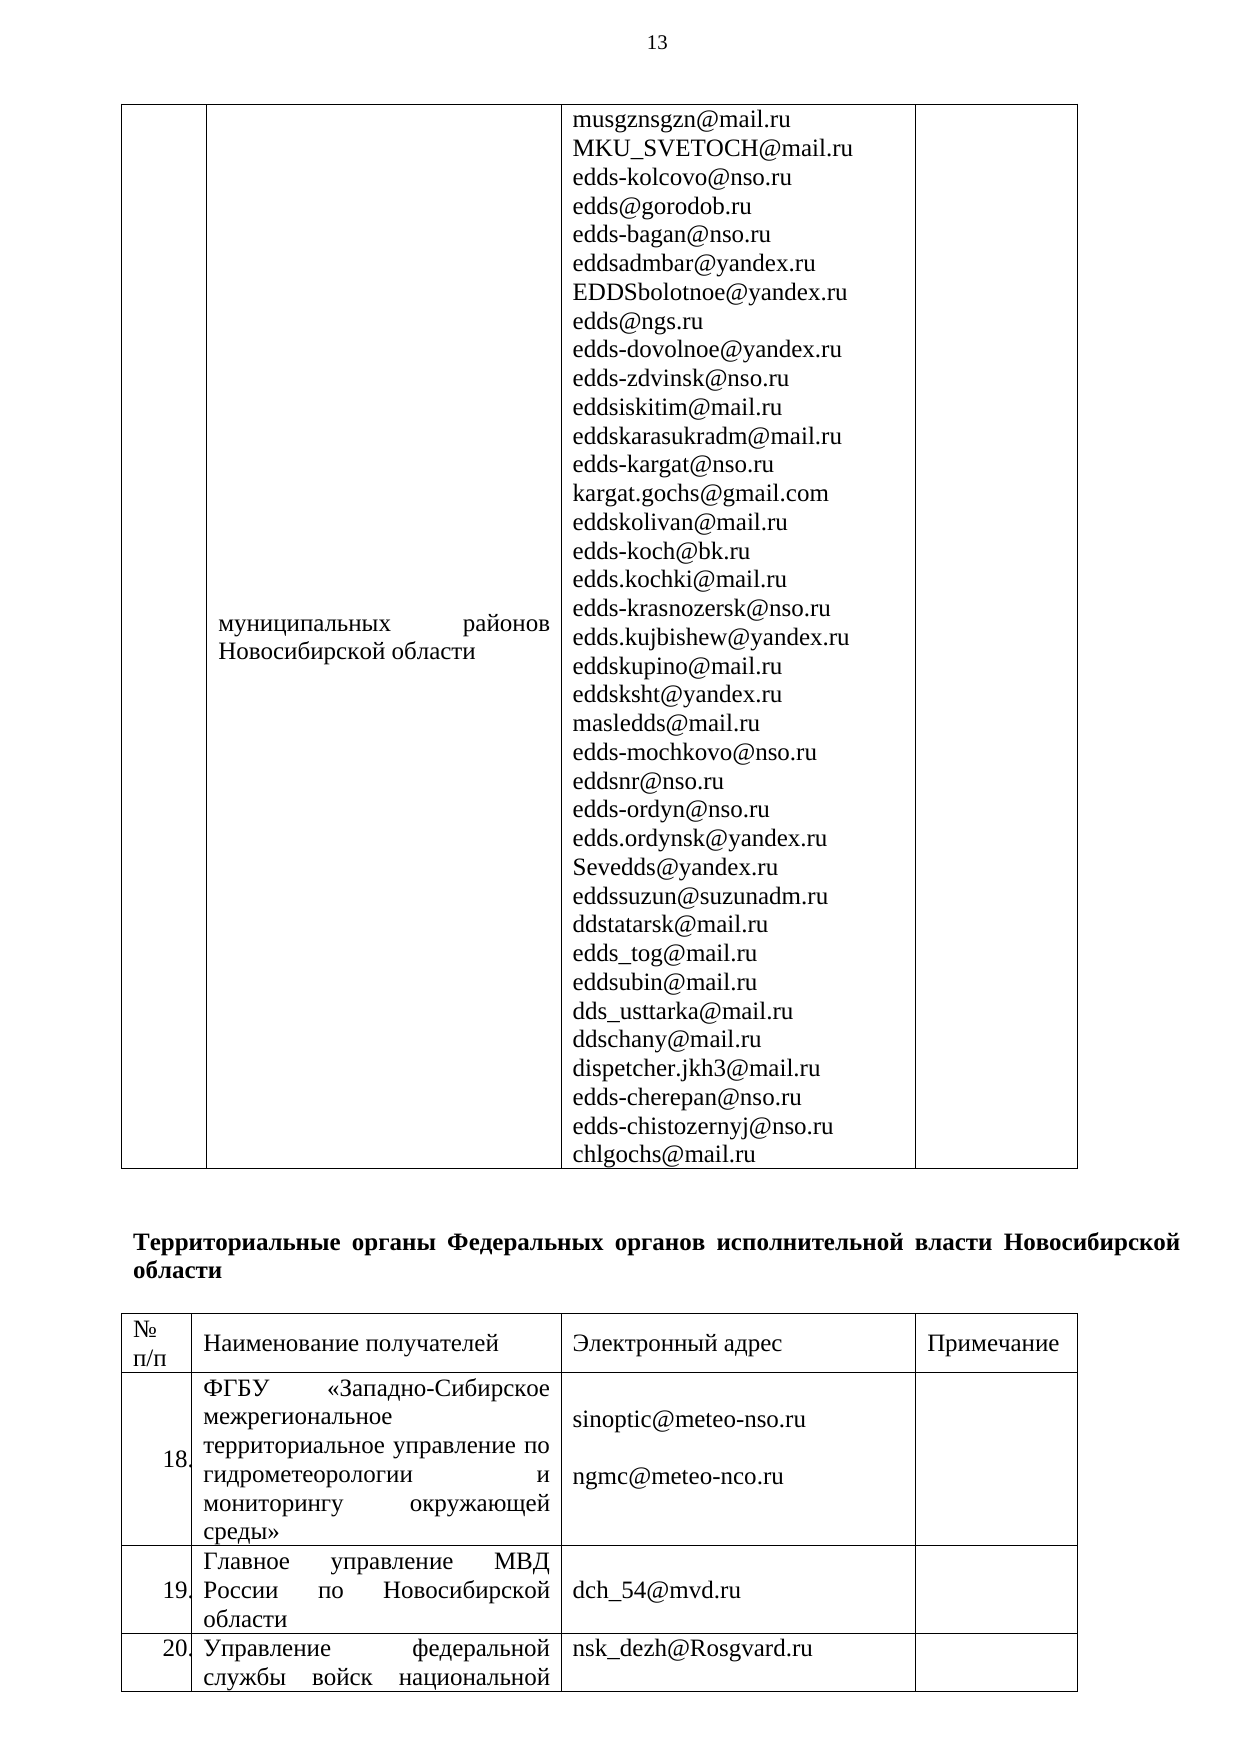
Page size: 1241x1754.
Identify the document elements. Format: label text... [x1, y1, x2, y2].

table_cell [562, 1634, 915, 1691]
table_cell sinoptic@meteo-nso.ru ngmc@meteo-nco.ru [562, 1373, 915, 1545]
table_cell ФГБУ «Западно-Сибирское межрегиональное территориальное управление по гидрометеорологии и мониторингу окружающей среды» [192, 1373, 561, 1545]
table_cell [916, 1373, 1077, 1545]
table_cell [122, 1634, 191, 1691]
table_header Примечание [916, 1314, 1077, 1372]
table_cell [192, 1634, 561, 1691]
table_header Электронный адрес [562, 1314, 915, 1372]
table_cell [122, 1546, 191, 1632]
text Территориальные органы Федеральных органов исполнительной власти Новосибирской области [133, 1227, 1181, 1284]
table_cell [916, 105, 1077, 1168]
table_cell [122, 105, 206, 1168]
table_cell [916, 1634, 1077, 1691]
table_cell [207, 105, 561, 1168]
table_cell Главное управление МВД России по Новосибирской области [192, 1546, 561, 1632]
table_header Наименование получателей [192, 1314, 561, 1372]
table_header № п/п [122, 1314, 191, 1372]
table_cell [916, 1546, 1077, 1632]
table_cell [122, 1373, 191, 1545]
table_cell dch_54@mvd.ru [562, 1546, 915, 1632]
